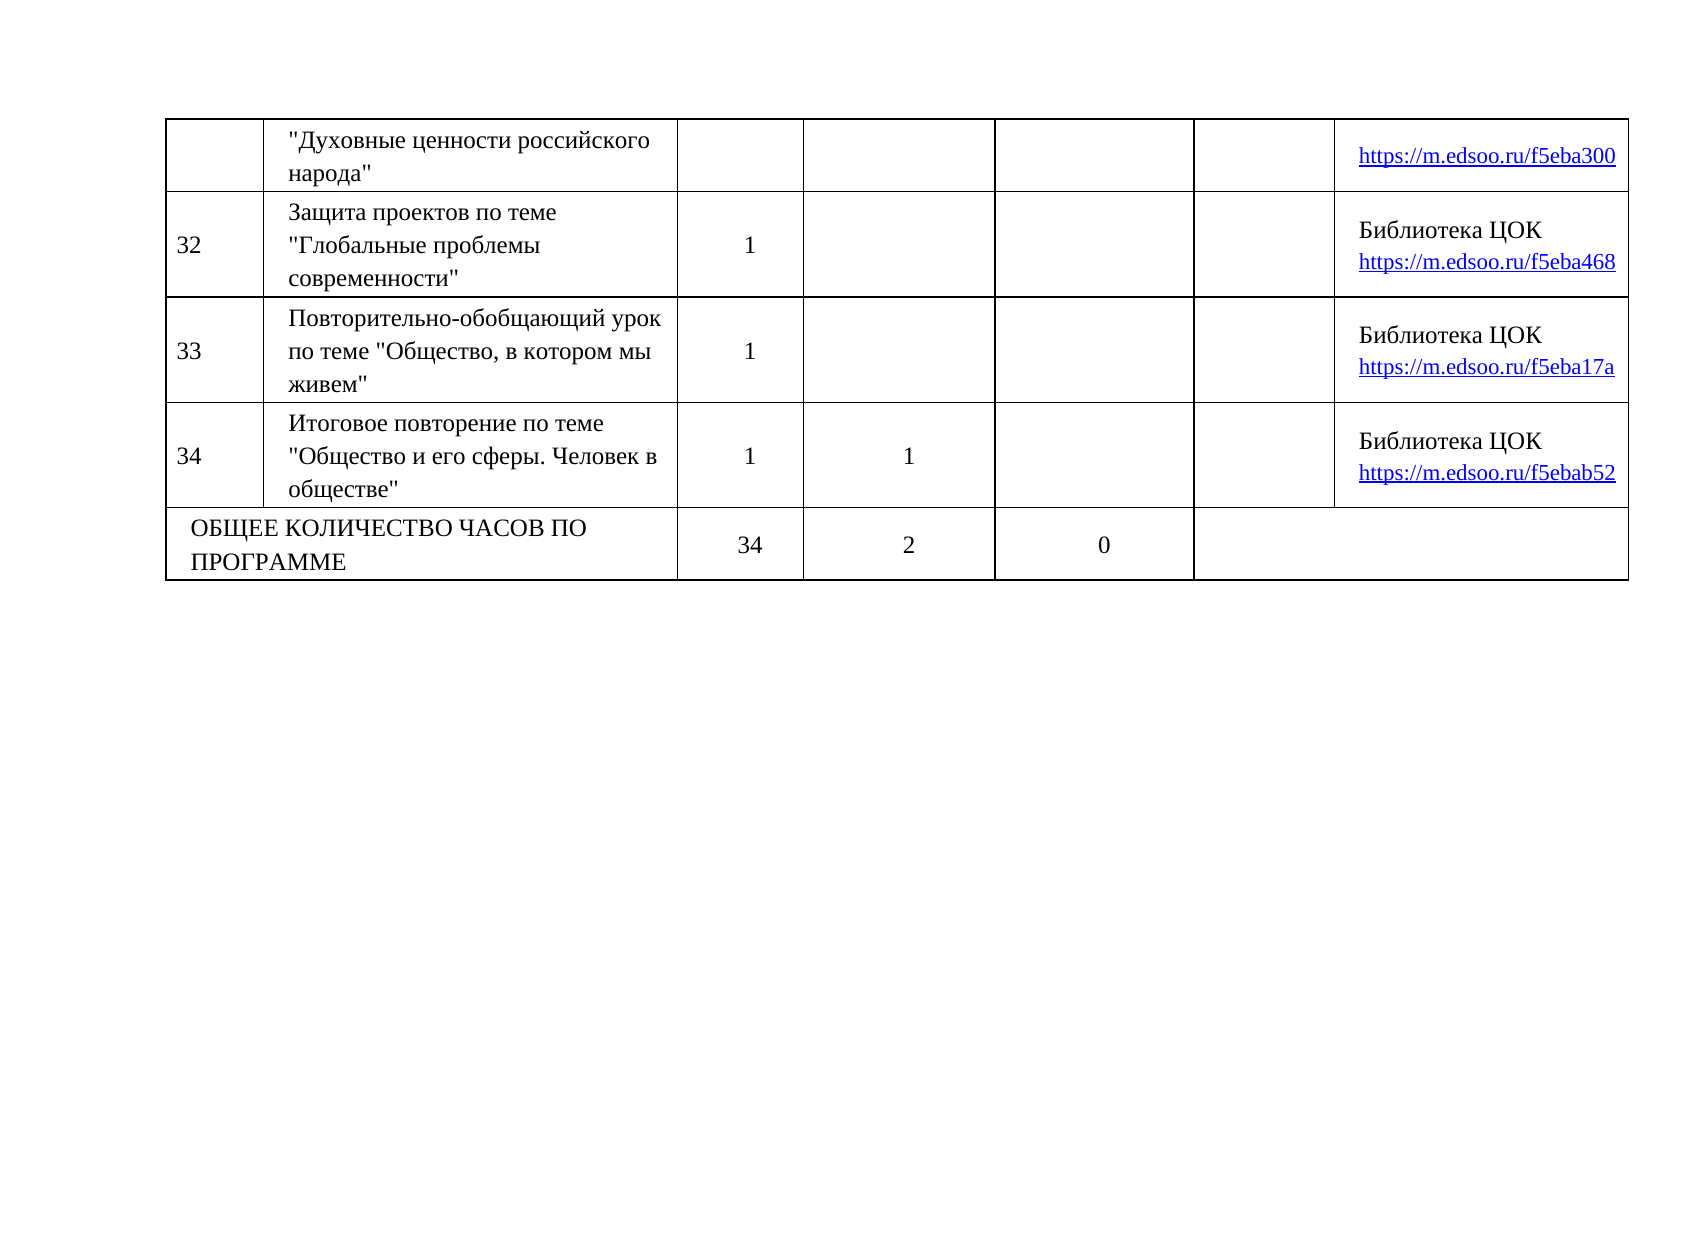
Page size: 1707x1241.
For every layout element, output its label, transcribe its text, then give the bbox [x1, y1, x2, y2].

table_cell Защита проектов по теме "Глобальные проблемы современности" [264, 192, 677, 296]
table_cell ОБЩЕЕ КОЛИЧЕСТВО ЧАСОВ ПО ПРОГРАММЕ [167, 508, 677, 579]
table_cell [1195, 508, 1628, 579]
table_cell Библиотека ЦОК https://m.edsoo.ru/f5ebab52 [1335, 403, 1628, 507]
table_cell 1 [678, 298, 803, 401]
table_cell Повторительно-обобщающий урок по теме "Общество, в котором мы живем" [264, 298, 677, 401]
table_cell 33 [167, 298, 263, 401]
table_cell [996, 192, 1193, 296]
table_cell 1 [804, 403, 994, 507]
table_cell 1 [678, 120, 803, 191]
table_cell [804, 298, 994, 401]
table_cell [1195, 298, 1334, 401]
table_cell [996, 298, 1193, 401]
table_cell 32 [167, 192, 263, 296]
table_cell 34 [678, 508, 803, 579]
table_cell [1335, 120, 1628, 191]
table_cell [996, 120, 1193, 191]
table_cell Библиотека ЦОК https://m.edsoo.ru/f5eba17a [1335, 298, 1628, 401]
table_cell 31 [167, 120, 263, 191]
table_cell 34 [167, 403, 263, 507]
table_cell [804, 120, 994, 191]
table_cell [996, 403, 1193, 507]
table_cell Библиотека ЦОК https://m.edsoo.ru/f5eba468 [1335, 192, 1628, 296]
table_cell [1195, 192, 1334, 296]
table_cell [264, 120, 677, 191]
table_cell 1 [678, 192, 803, 296]
table_cell 0 [996, 508, 1193, 579]
table_cell 1 [678, 403, 803, 507]
table_cell 2 [804, 508, 994, 579]
table_cell [804, 192, 994, 296]
table_cell Итоговое повторение по теме "Общество и его сферы. Человек в обществе" [264, 403, 677, 507]
table_cell [1195, 403, 1334, 507]
table_cell [1195, 120, 1334, 191]
